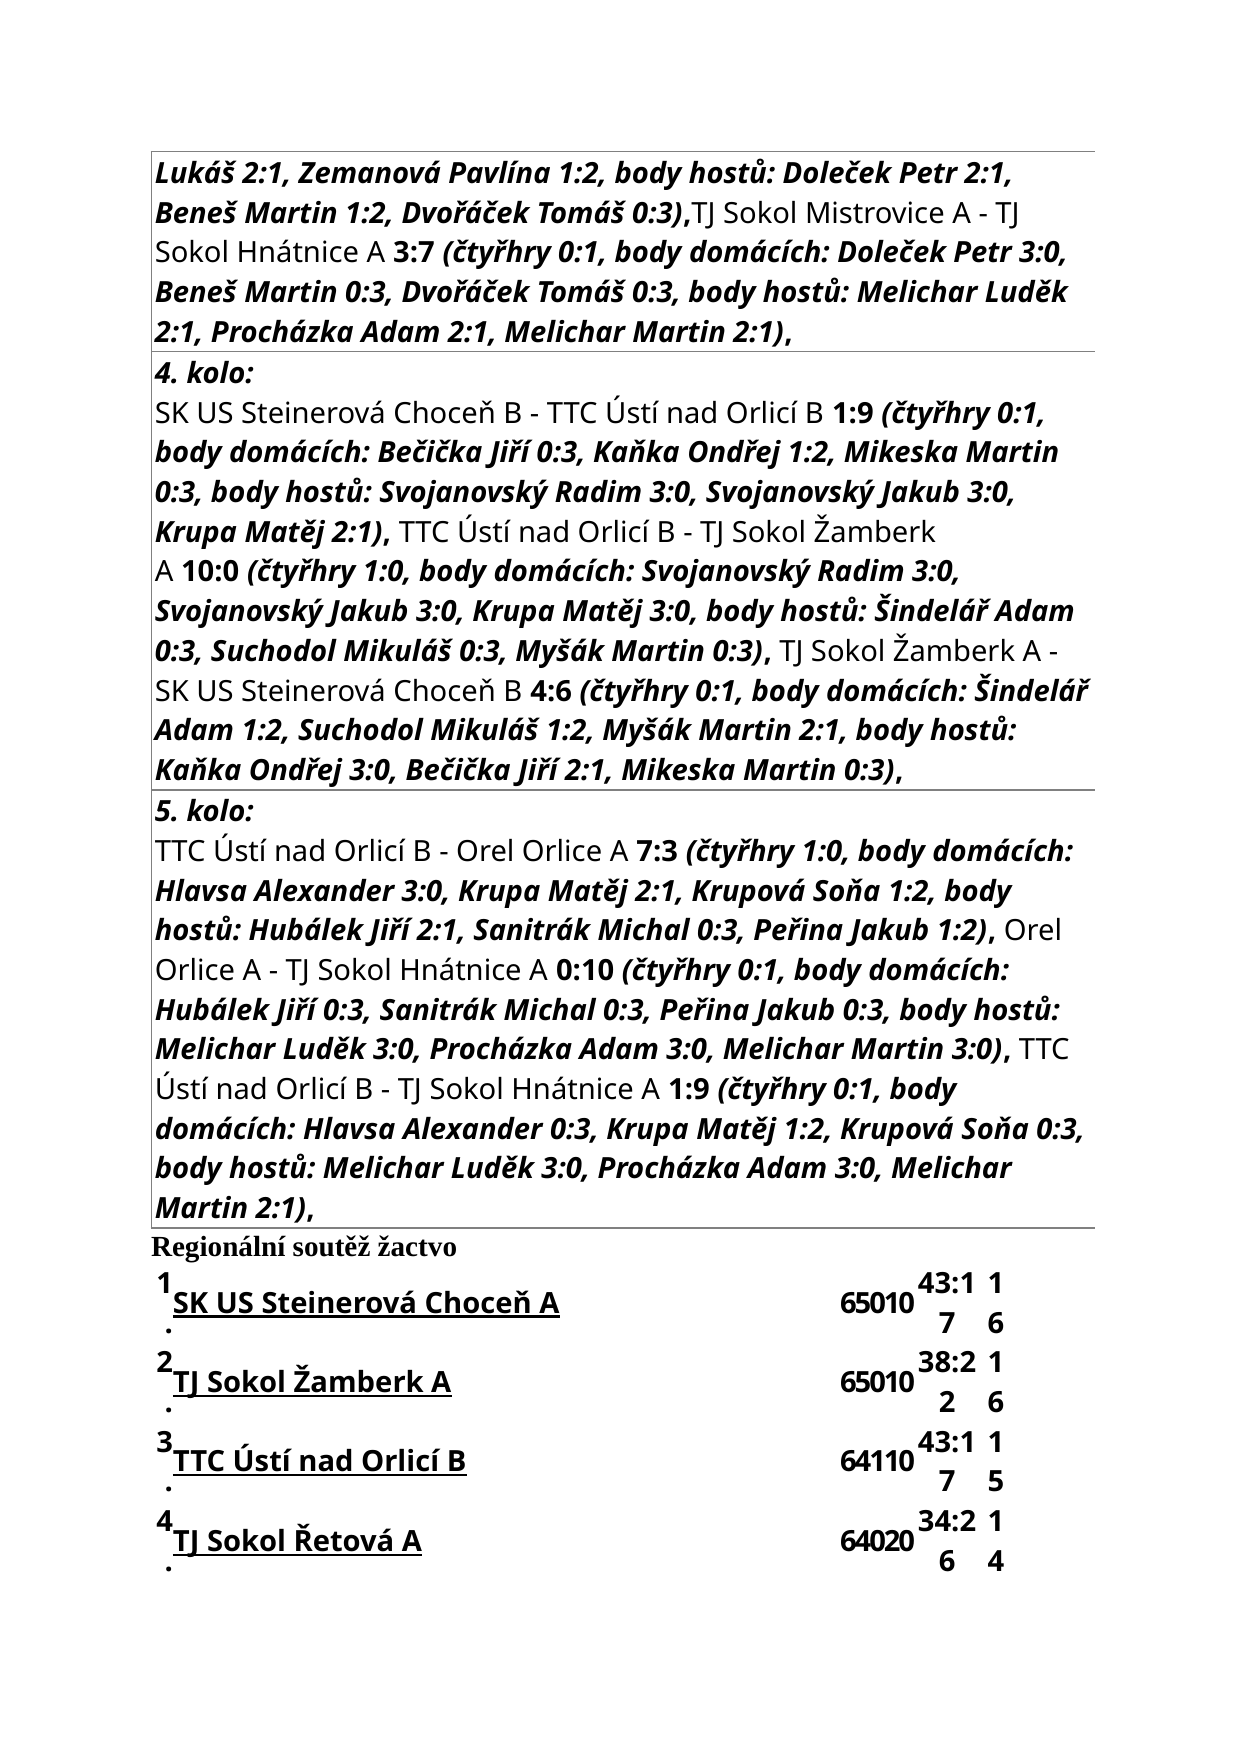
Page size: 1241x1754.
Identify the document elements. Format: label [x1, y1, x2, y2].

table_cell [149, 148, 1103, 1229]
table_cell [149, 1229, 1103, 1580]
